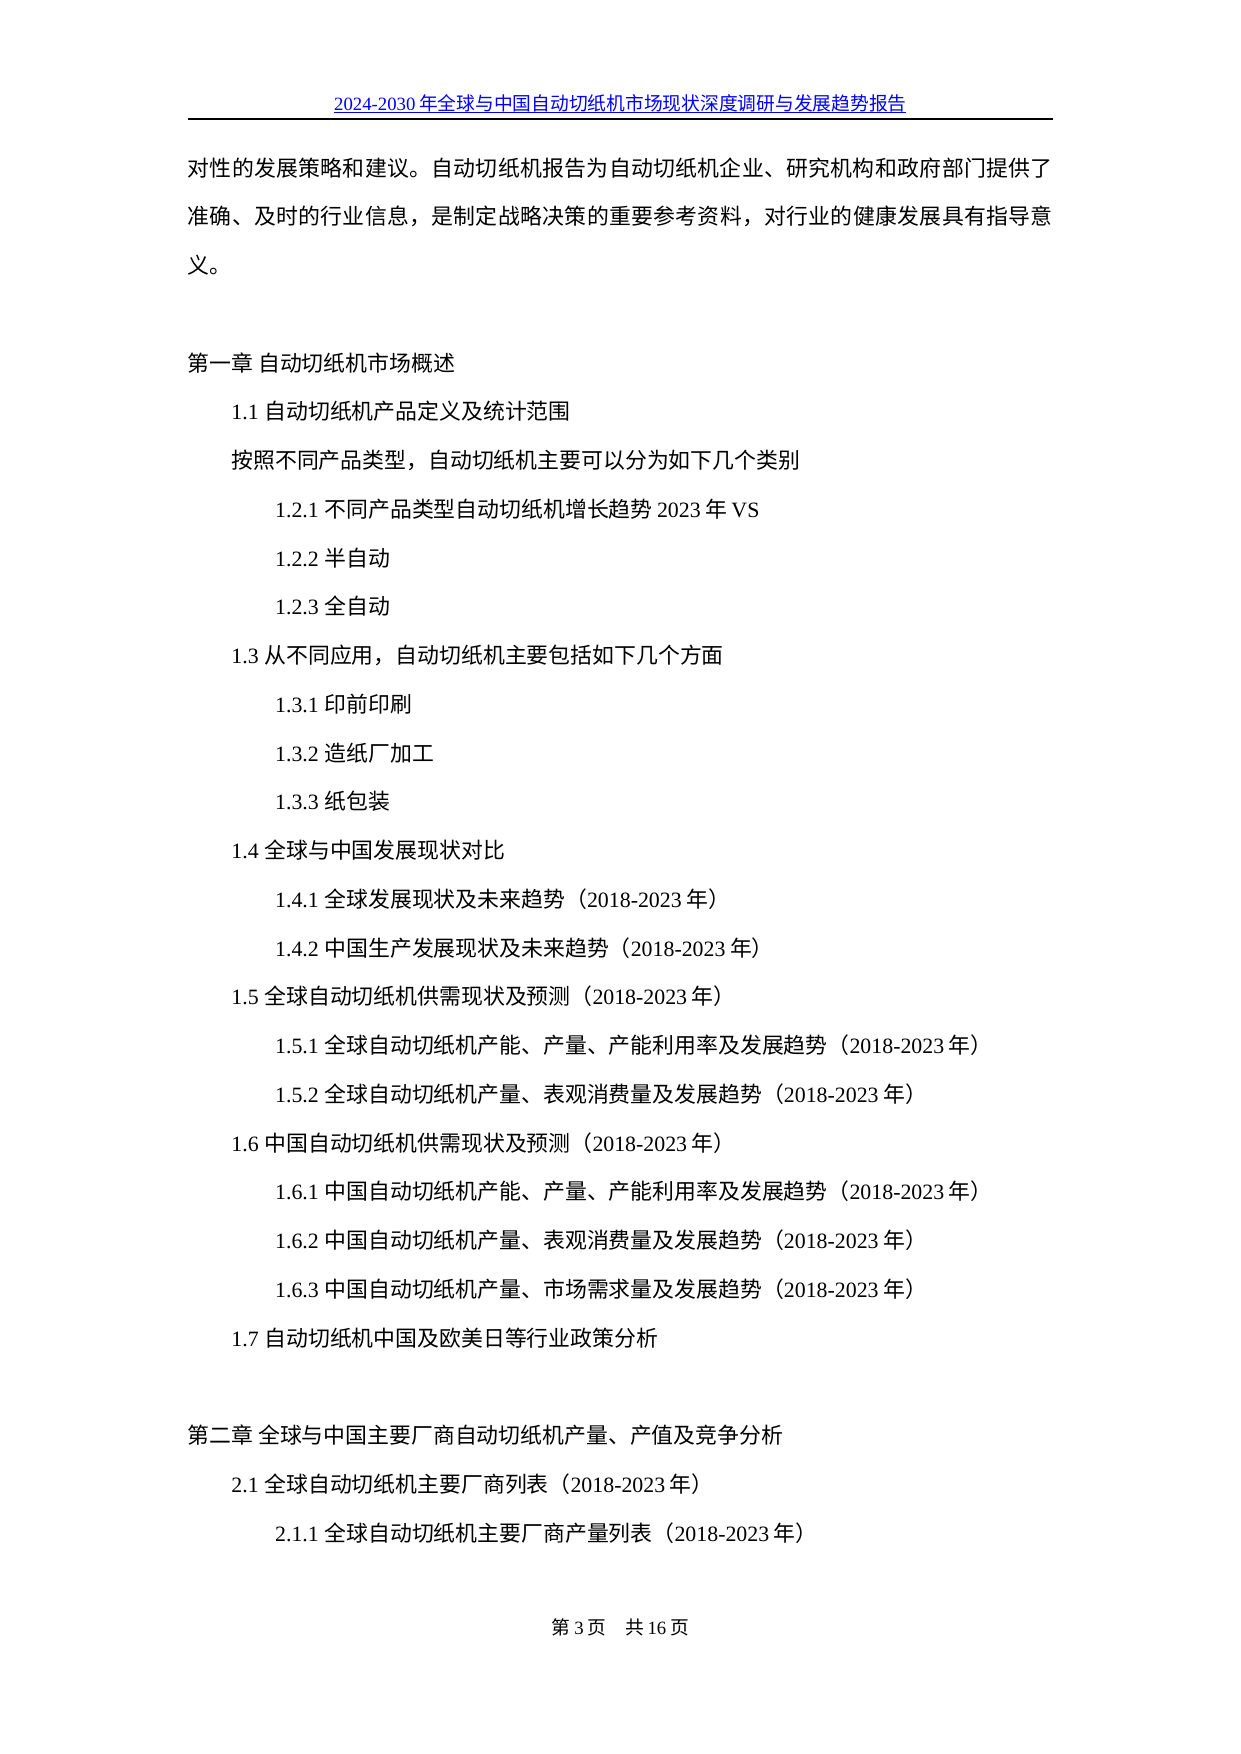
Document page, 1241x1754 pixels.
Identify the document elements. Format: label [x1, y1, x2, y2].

text [187, 150, 1053, 1548]
